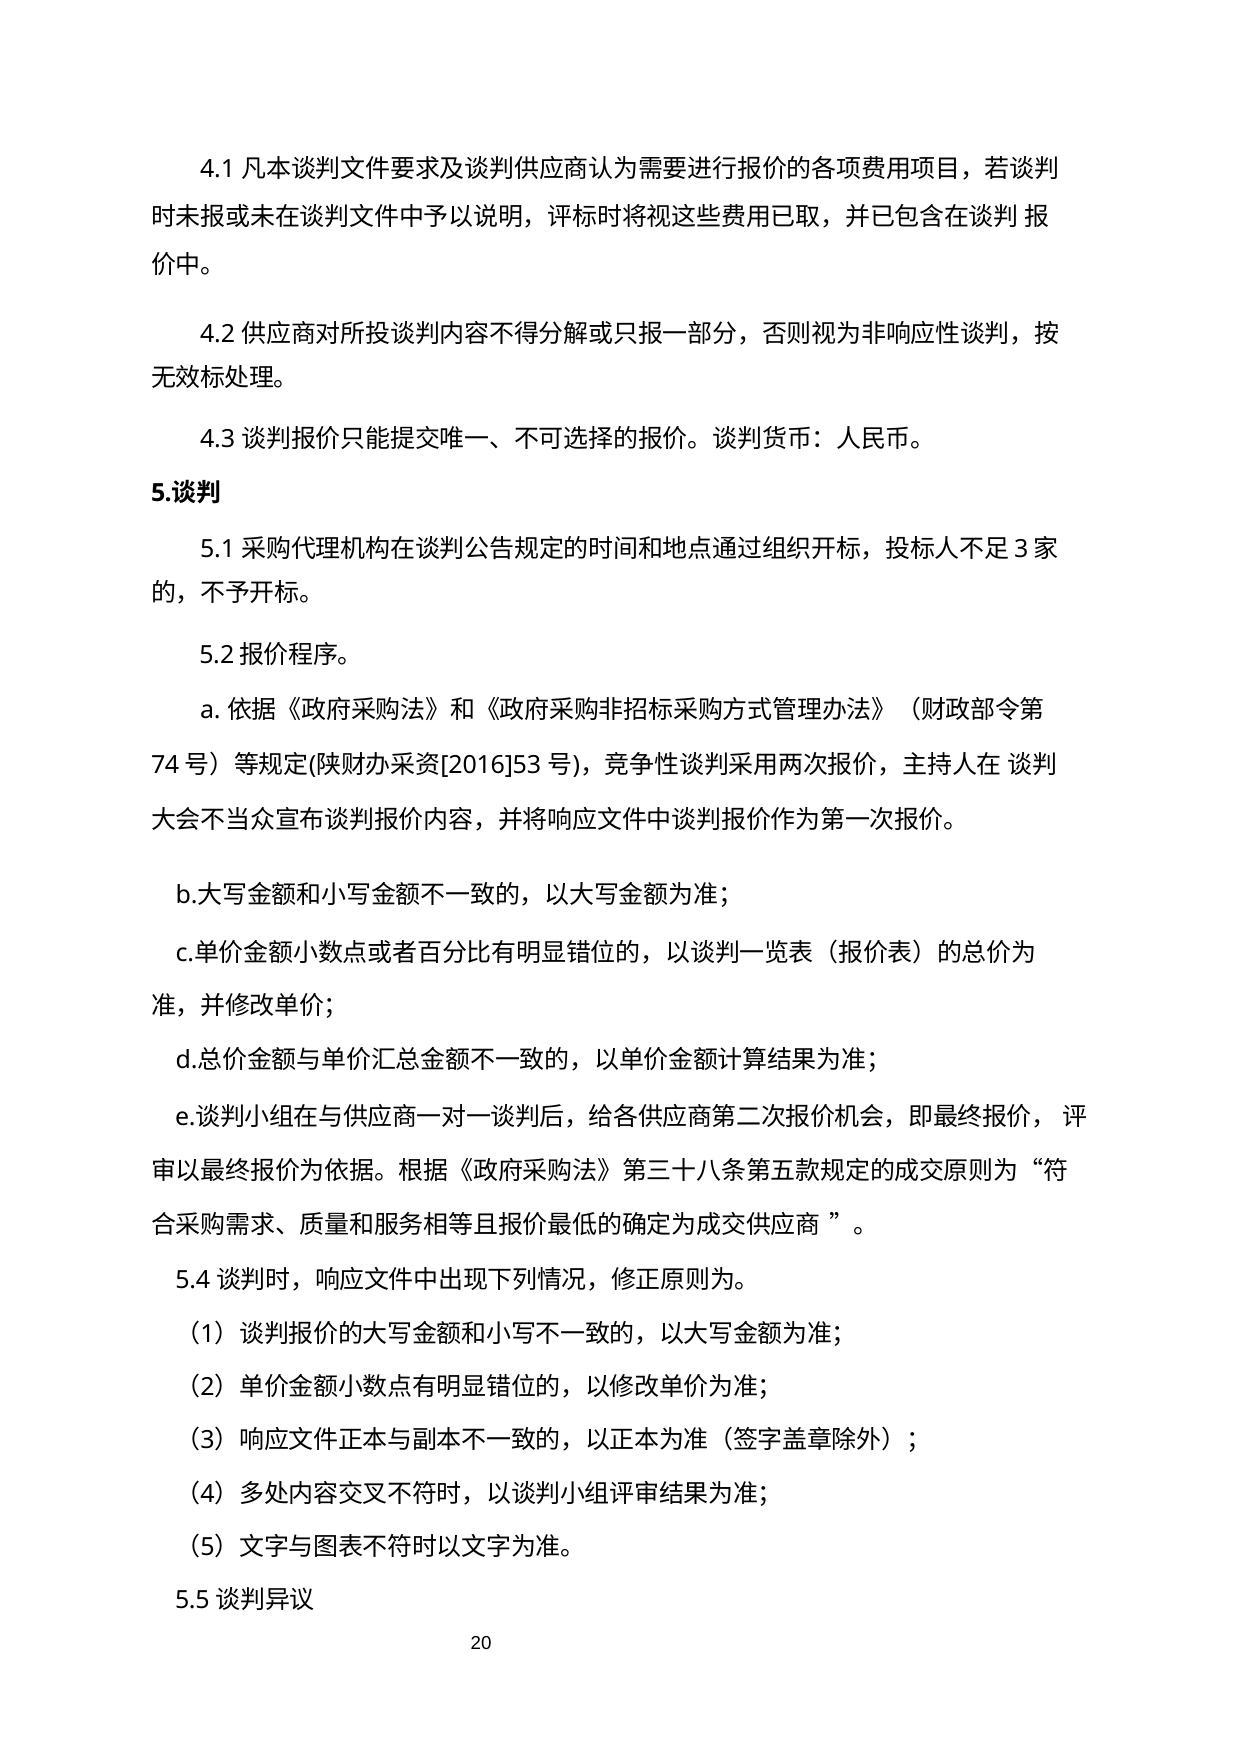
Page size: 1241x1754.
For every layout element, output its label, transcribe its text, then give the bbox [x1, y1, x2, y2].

text e.谈判小组在与供应商一对一谈判后，给各供应商第二次报价机会，即最终报价， 评审以最终报价为依据。根据《政府采购法》第三十八条第五款规定的成交原则为“符合采购需求、质量和服务相等且报价最低的确定为成交供应商 ”。 [151, 1096, 1090, 1241]
text 5.4 谈判时，响应文件中出现下列情况，修正原则为。 [151, 1263, 1090, 1296]
text 5.1 采购代理机构在谈判公告规定的时间和地点通过组织开标，投标人不足3家的，不予开标。 [151, 528, 1071, 608]
text （1）谈判报价的大写金额和小写不一致的，以大写金额为准； [151, 1316, 1090, 1349]
text 5.谈判 [151, 475, 1090, 508]
text 4.3 谈判报价只能提交唯一、不可选择的报价。谈判货币：人民币。 [151, 422, 1090, 454]
text d.总价金额与单价汇总金额不一致的，以单价金额计算结果为准； [151, 1043, 1090, 1076]
text 4.2 供应商对所投谈判内容不得分解或只报一部分，否则视为非响应性谈判，按 无效标处理。 [151, 313, 1071, 393]
text 5.5 谈判异议 [151, 1582, 1090, 1615]
text （2）单价金额小数点有明显错位的，以修改单价为准； [151, 1369, 1090, 1402]
text （4）多处内容交叉不符时，以谈判小组评审结果为准； [151, 1476, 1090, 1509]
text c.单价金额小数点或者百分比有明显错位的，以谈判一览表（报价表）的总价为 准，并修改单价； [151, 932, 1059, 1022]
text b.大写金额和小写金额不一致的，以大写金额为准； [151, 874, 1059, 910]
text 5.2报价程序。 [151, 637, 1090, 670]
text 4.1 凡本谈判文件要求及谈判供应商认为需要进行报价的各项费用项目，若谈判 时未报或未在谈判文件中予以说明，评标时将视这些费用已取，并已包含在谈判 报价中。 [151, 148, 1072, 281]
text （3）响应文件正本与副本不一致的，以正本为准（签字盖章除外）； [151, 1423, 1090, 1456]
text a. 依据《政府采购法》和《政府采购非招标采购方式管理办法》（财政部令第74号）等规定(陕财办采资[2016]53 号)，竞争性谈判采用两次报价，主持人在 谈判大会不当众宣布谈判报价内容，并将响应文件中谈判报价作为第一次报价。 [151, 690, 1059, 836]
text （5）文字与图表不符时以文字为准。 [151, 1529, 1090, 1562]
